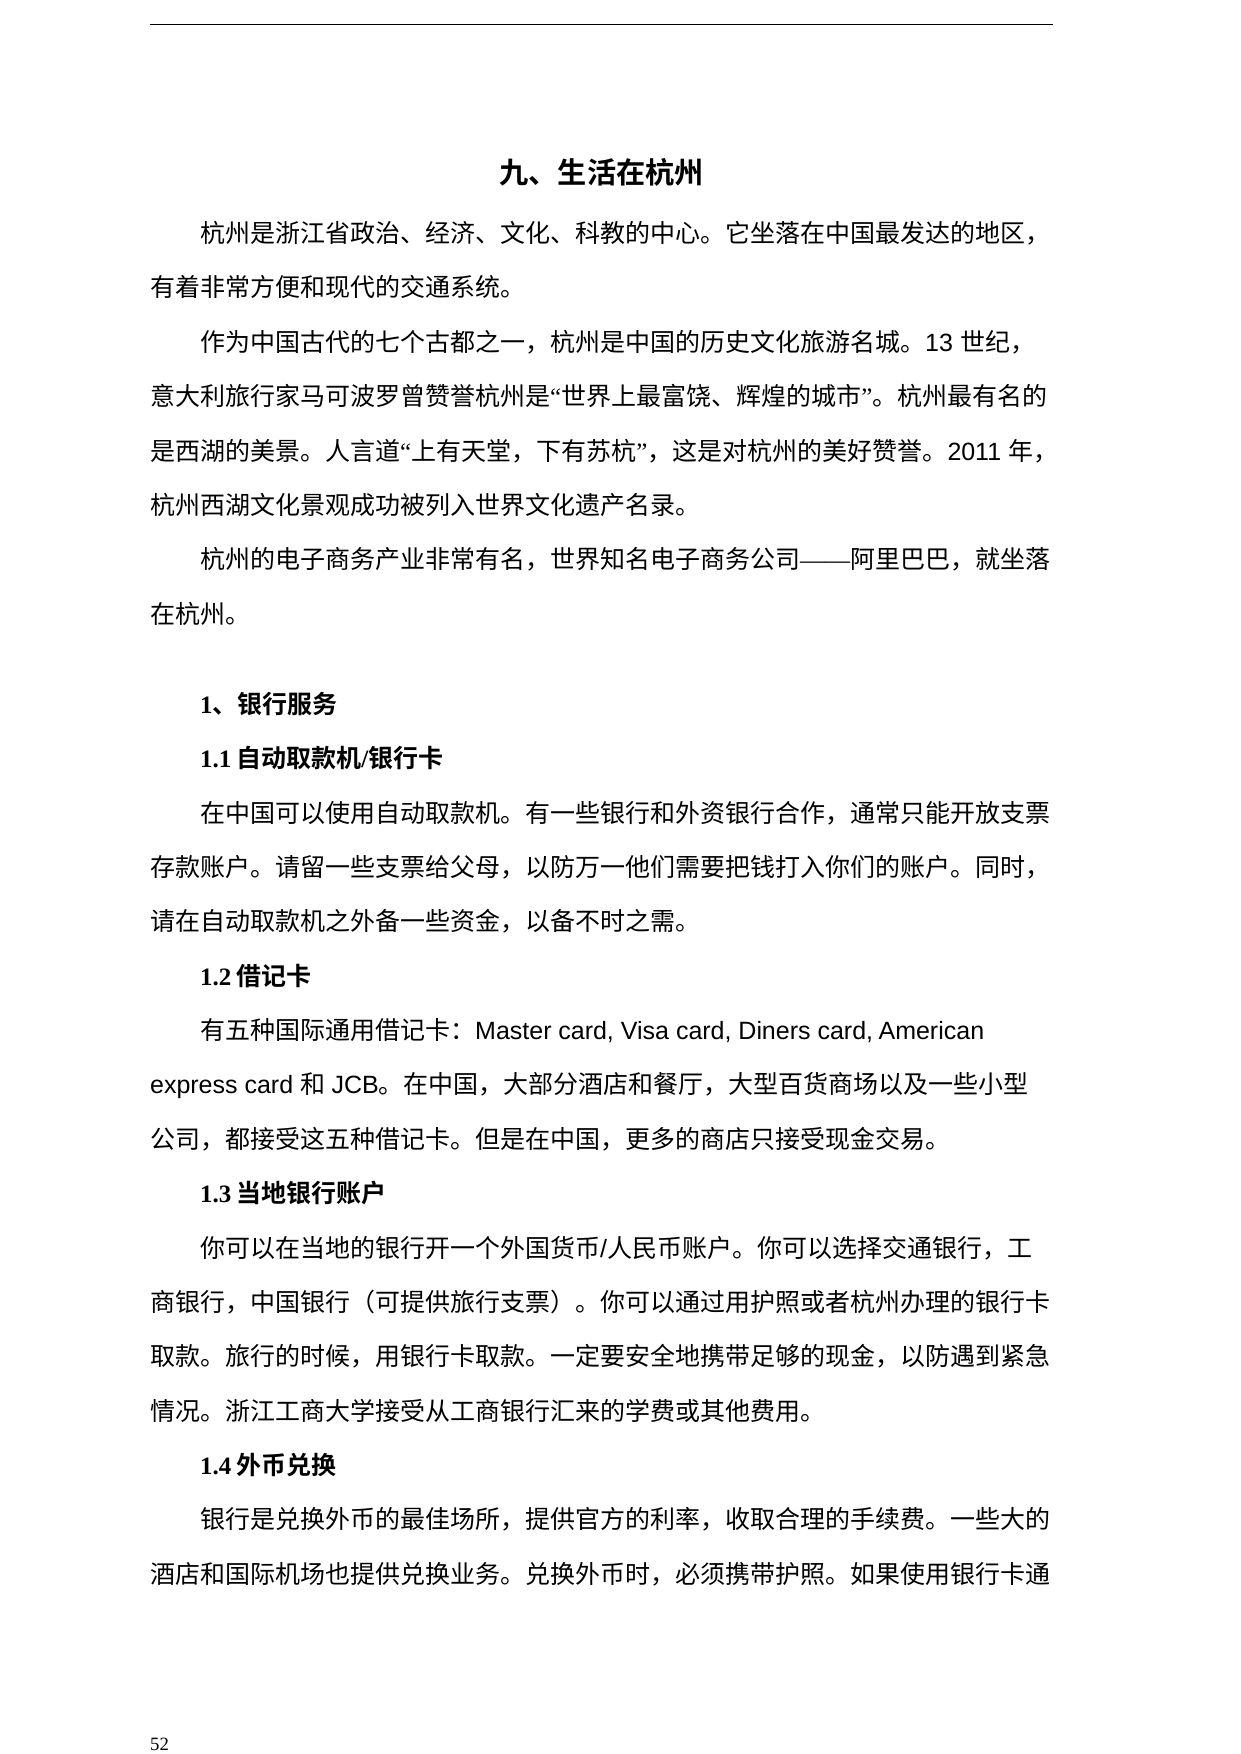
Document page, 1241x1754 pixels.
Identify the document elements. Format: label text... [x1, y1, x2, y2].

text 1.3当地银行账户 [150, 1174, 1053, 1210]
text 你可以在当地的银行开一个外国货币/人民币账户。你可以选择交通银行，工商银行，中国银行（可提供旅行支票）。你可以通过用护照或者杭州办理的银行卡取款。旅行的时候，用银行卡取款。一定要安全地携带足够的现金，以防遇到紧急情况。浙江工商大学接受从工商银行汇来的学费或其他费用。 [150, 1228, 1053, 1427]
text 杭州是浙江省政治、经济、文化、科教的中心。它坐落在中国最发达的地区，有着非常方便和现代的交通系统。 [150, 213, 1053, 304]
text 作为中国古代的七个古都之一，杭州是中国的历史文化旅游名城。13 世纪，意大利旅行家马可波罗曾赞誉杭州是“世界上最富饶、辉煌的城市”。杭州最有名的是西湖的美景。人言道“上有天堂，下有苏杭”，这是对杭州的美好赞誉。2011 年，杭州西湖文化景观成功被列入世界文化遗产名录。 [150, 322, 1053, 522]
text 1、银行服务 [150, 684, 1053, 721]
text 有五种国际通用借记卡：Master card, Visa card, Diners card, American express card 和 JCB。在中国，大部分酒店和餐厅，大型百货商场以及一些小型公司，都接受这五种借记卡。但是在中国，更多的商店只接受现金交易。 [150, 1011, 1053, 1156]
text 九、生活在杭州 [150, 150, 1053, 192]
text 1.2借记卡 [150, 956, 1053, 992]
text 在中国可以使用自动取款机。有一些银行和外资银行合作，通常只能开放支票存款账户。请留一些支票给父母，以防万一他们需要把钱打入你们的账户。同时，请在自动取款机之外备一些资金，以备不时之需。 [150, 793, 1053, 938]
text 杭州的电子商务产业非常有名，世界知名电子商务公司——阿里巴巴，就坐落在杭州。 [150, 540, 1053, 630]
text 1.4外币兑换 [150, 1446, 1053, 1482]
text 1.1自动取款机/银行卡 [150, 739, 1053, 775]
